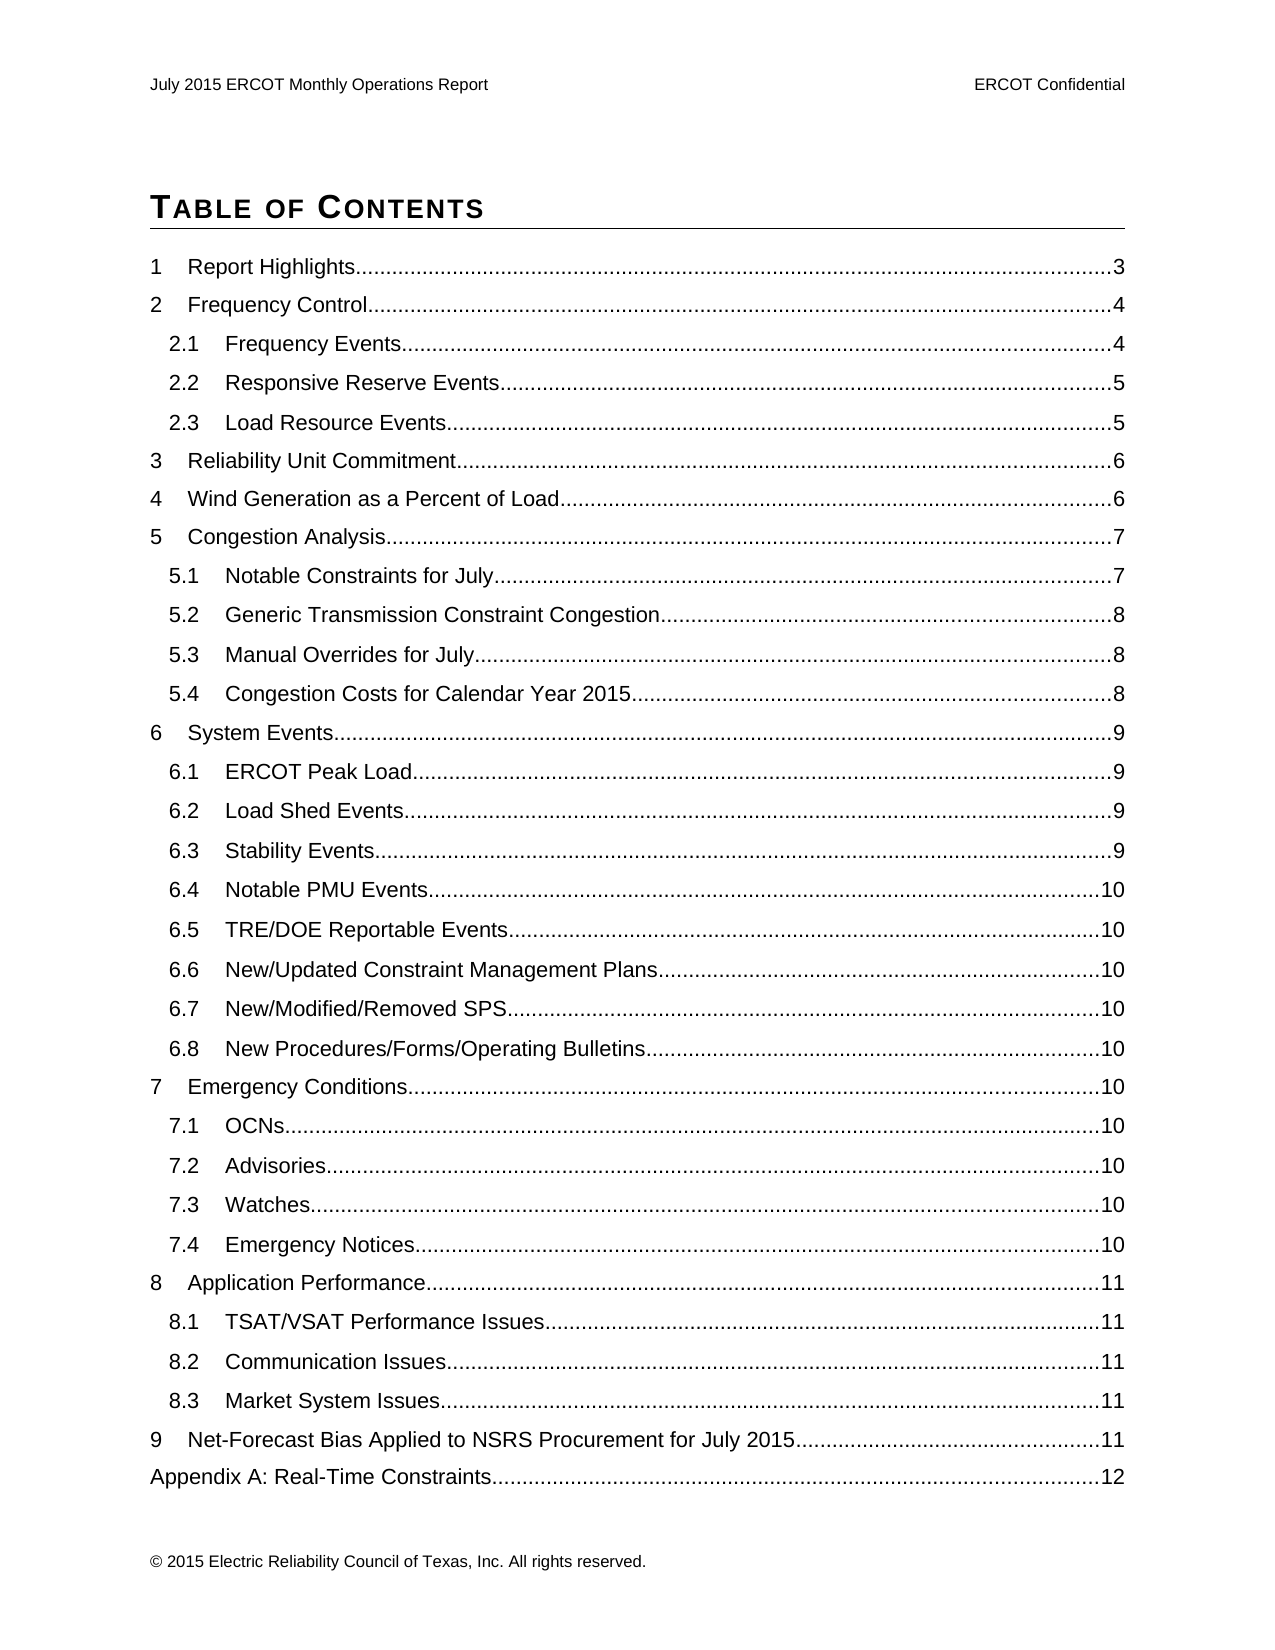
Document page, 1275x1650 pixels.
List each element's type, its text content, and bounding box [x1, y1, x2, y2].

text 5.2 Generic Transmission Constraint Congestion 8 [169, 601, 1125, 628]
text 5.4 Congestion Costs for Calendar Year 2015 8 [169, 680, 1125, 707]
text 6.1 ERCOT Peak Load 9 [169, 757, 1125, 784]
text 2.3 Load Resource Events 5 [169, 409, 1125, 436]
text 8.2 Communication Issues 11 [169, 1347, 1125, 1374]
text 8.1 TSAT/VSAT Performance Issues 11 [169, 1308, 1125, 1335]
text 2.2 Responsive Reserve Events 5 [169, 369, 1125, 396]
text 6 System Events 9 [150, 720, 1125, 745]
text 7.1 OCNs 10 [169, 1112, 1125, 1139]
subtitle Table of Contents [150, 187, 1125, 228]
text 4 Wind Generation as a Percent of Load 6 [150, 486, 1125, 511]
text 5.1 Notable Constraints for July 7 [169, 561, 1125, 588]
text 7 Emergency Conditions 10 [150, 1074, 1125, 1099]
text 1 Report Highlights 3 [150, 254, 1125, 279]
text 3 Reliability Unit Commitment 6 [150, 448, 1125, 473]
text 6.6 New/Updated Constraint Management Plans 10 [169, 955, 1125, 982]
text 5 Congestion Analysis 7 [150, 524, 1125, 549]
text Appendix A: Real-Time Constraints 12 [150, 1464, 1125, 1489]
text 7.2 Advisories 10 [169, 1151, 1125, 1178]
text 7.4 Emergency Notices 10 [169, 1231, 1125, 1258]
text 6.8 New Procedures/Forms/Operating Bulletins 10 [169, 1034, 1125, 1062]
text 5.3 Manual Overrides for July 8 [169, 641, 1125, 668]
text 6.4 Notable PMU Events 10 [169, 876, 1125, 903]
text 6.3 Stability Events 9 [169, 837, 1125, 864]
text 8.3 Market System Issues 11 [169, 1387, 1125, 1414]
text 6.5 TRE/DOE Reportable Events 10 [169, 916, 1125, 943]
text 9 Net-Forecast Bias Applied to NSRS Procurement for July 2015 11 [150, 1427, 1125, 1452]
text 8 Application Performance 11 [150, 1270, 1125, 1295]
text 6.7 New/Modified/Removed SPS 10 [169, 995, 1125, 1022]
text 7.3 Watches 10 [169, 1191, 1125, 1218]
text 6.2 Load Shed Events 9 [169, 797, 1125, 824]
text 2.1 Frequency Events 4 [169, 329, 1125, 357]
text 2 Frequency Control 4 [150, 292, 1125, 317]
